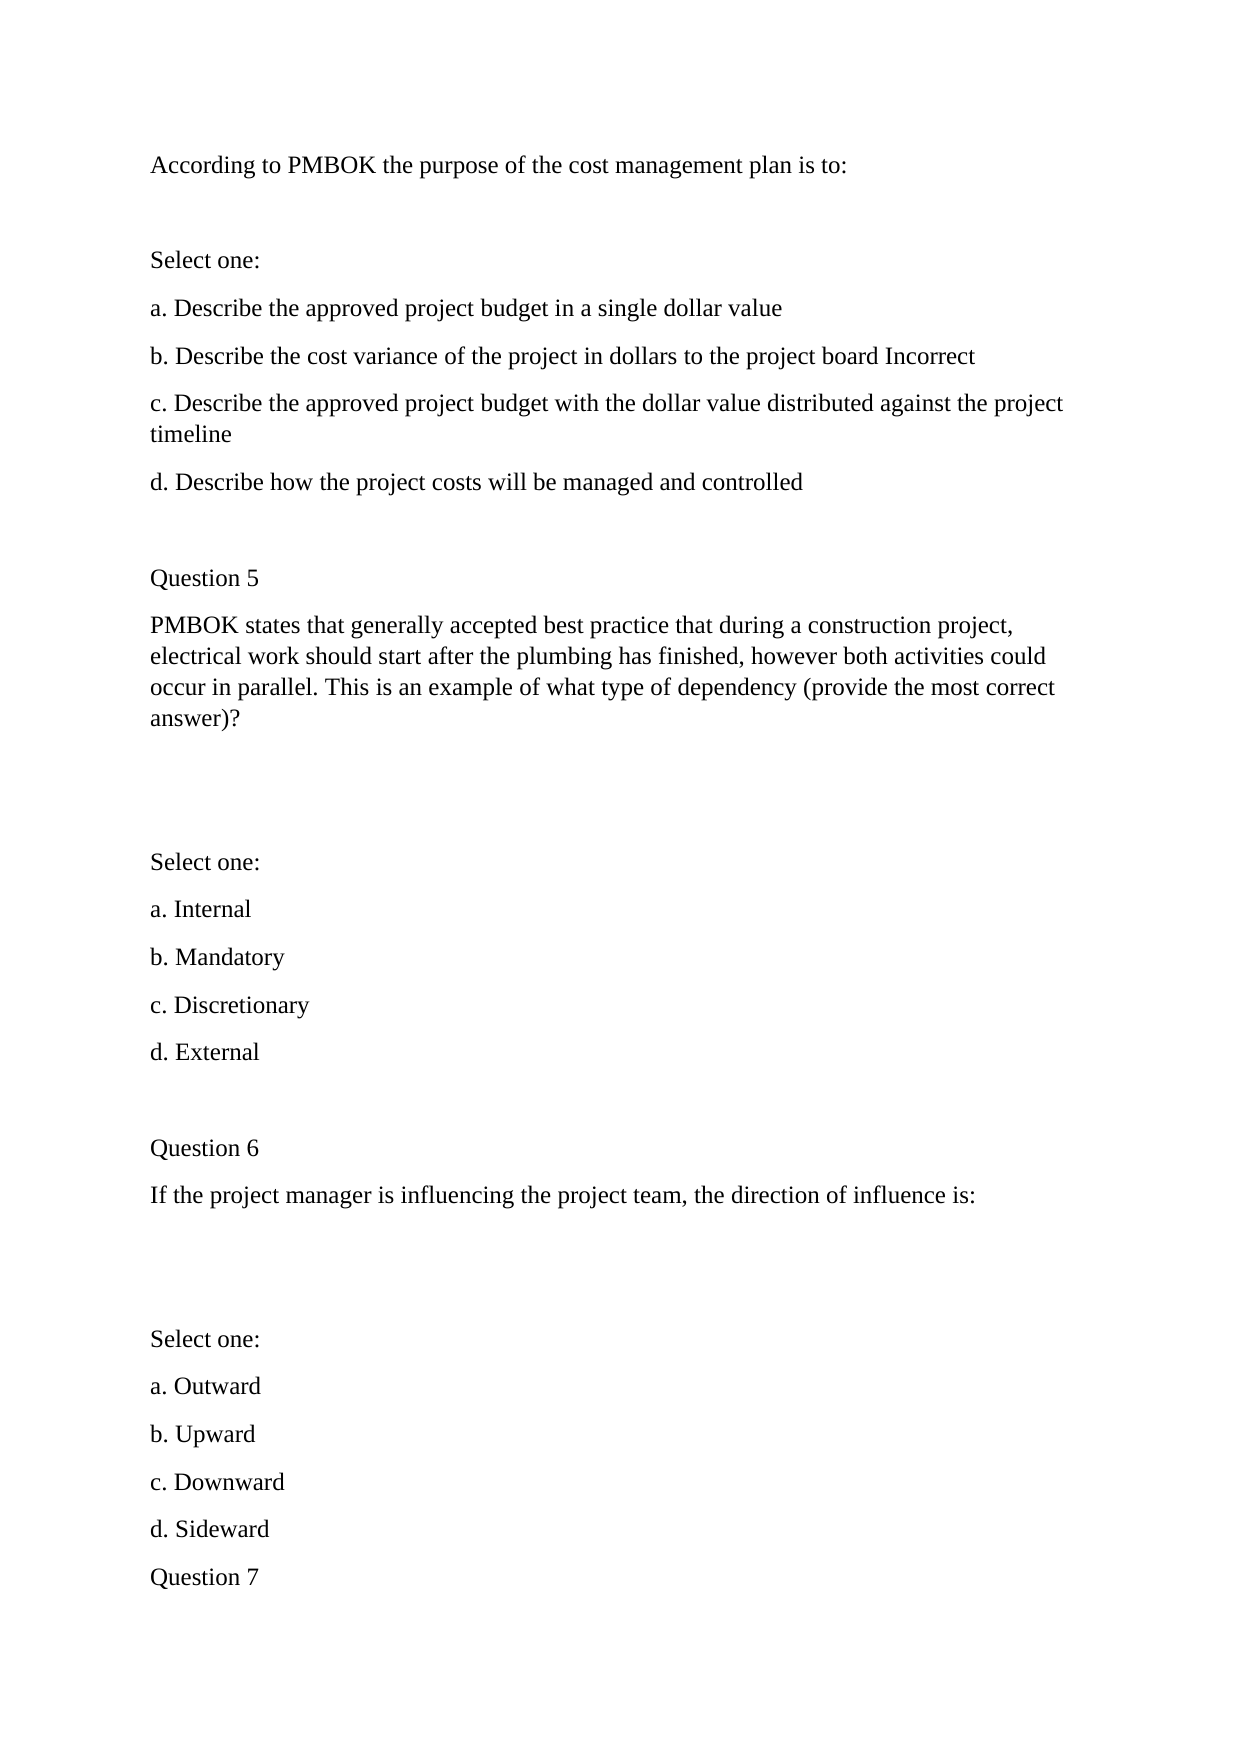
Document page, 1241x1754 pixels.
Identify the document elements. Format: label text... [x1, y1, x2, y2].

text d. External [150, 1037, 1090, 1066]
text a. Internal [150, 894, 1090, 923]
text b. Upward [150, 1419, 1090, 1448]
text b. Mandatory [150, 942, 1090, 971]
text c. Downward [150, 1467, 1090, 1496]
text Question 7 [150, 1562, 1090, 1591]
text Question 5 [150, 563, 1090, 591]
text a. Outward [150, 1371, 1090, 1400]
text Select one: [150, 847, 1090, 875]
text c. Discretionary [150, 990, 1090, 1018]
text d. Sideward [150, 1514, 1090, 1543]
text d. Describe how the project costs will be managed and controlled [150, 467, 1090, 496]
text Select one: [150, 1324, 1090, 1352]
text a. Describe the approved project budget in a single dollar value [150, 293, 1090, 322]
text b. Describe the cost variance of the project in dollars to the project board Incorrect [150, 341, 1090, 369]
text PMBOK states that generally accepted best practice that during a construction project, electrical work should start after the plumbing has finished, however both activities could occur in parallel. This is an example of what type of dependency (provide the most correct answer)? [150, 610, 1090, 732]
text If the project manager is influencing the project team, the direction of influence is: [150, 1181, 1090, 1209]
text Question 6 [150, 1133, 1090, 1162]
text c. Describe the approved project budget with the dollar value distributed against the project timeline [150, 388, 1090, 448]
text According to PMBOK the purpose of the cost management plan is to: [150, 150, 1090, 179]
text Select one: [150, 245, 1090, 274]
